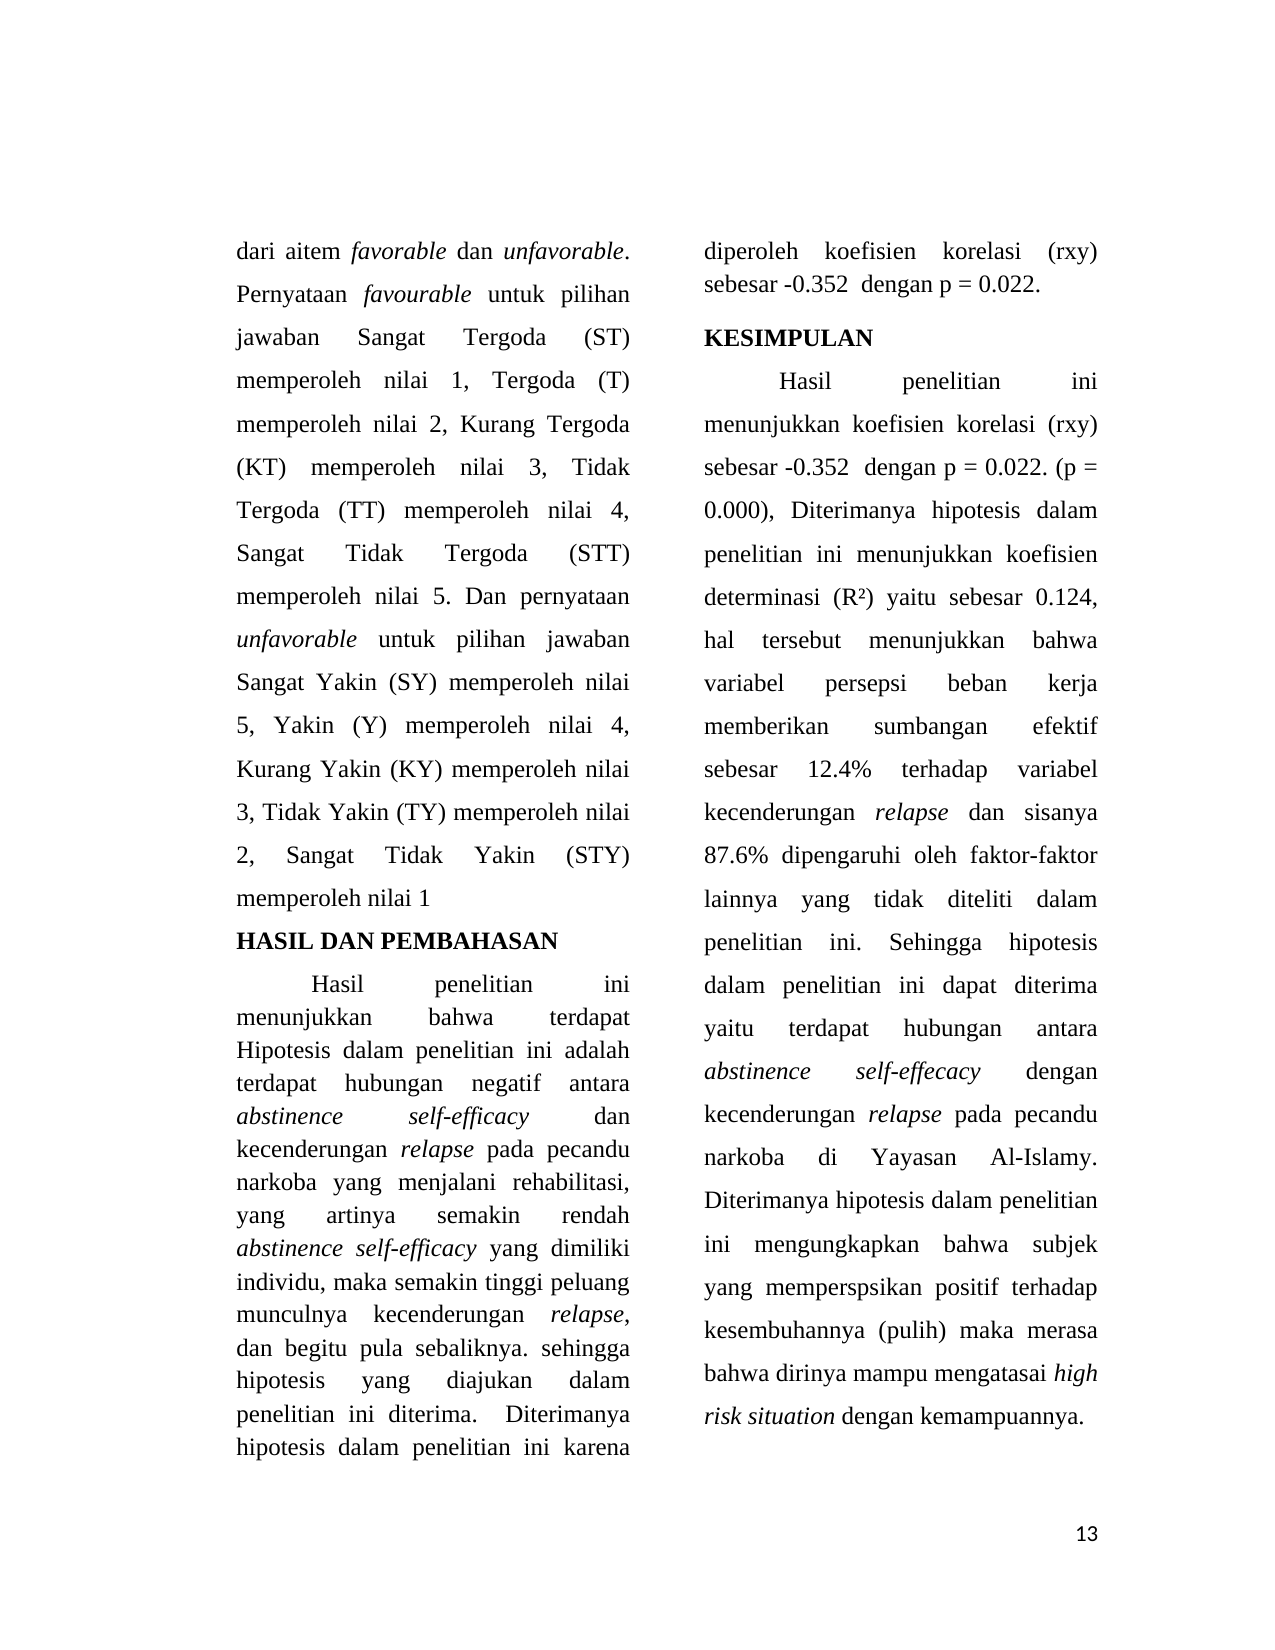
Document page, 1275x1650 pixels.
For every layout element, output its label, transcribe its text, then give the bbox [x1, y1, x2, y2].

list KESIMPULAN [704, 323, 1098, 352]
list HASIL DAN PEMBAHASAN [236, 926, 630, 955]
list Hasil penelitian ini menunjukkan koefisien korelasi (rxy) sebesar -0.352 dengan p = 0.022. (p = 0.000), Diterimanya hipotesis dalam penelitian ini menunjukkan koefisien determinasi (R²) yaitu sebesar 0.124, hal tersebut menunjukkan bahwa variabel persepsi beban kerja memberikan sumbangan efektif sebesar 12.4% terhadap variabel kecenderungan relapse dan sisanya 87.6% dipengaruhi oleh faktor-faktor lainnya yang tidak diteliti dalam penelitian ini. Sehingga hipotesis dalam penelitian ini dapat diterima yaitu terdapat hubungan antara abstinence self-effecacy dengan kecenderungan relapse pada pecandu narkoba di Yayasan Al-Islamy. Diterimanya hipotesis dalam penelitian ini mengungkapkan bahwa subjek yang memperspsikan positif terhadap kesembuhannya (pulih) maka merasa bahwa dirinya mampu mengatasai high risk situation dengan kemampuannya. [704, 366, 1098, 1430]
text Hasil penelitian ini menunjukkan bahwa terdapat Hipotesis dalam penelitian ini adalah terdapat hubungan negatif antara abstinence self-efficacy dan kecenderungan relapse pada pecandu narkoba yang menjalani rehabilitasi, yang artinya semakin rendah abstinence self-efficacy yang dimiliki individu, maka semakin tinggi peluang munculnya kecenderungan relapse, dan begitu pula sebaliknya. sehingga hipotesis yang diajukan dalam penelitian ini diterima. Diterimanya hipotesis dalam penelitian ini karena diperoleh koefisien korelasi (rxy) sebesar -0.352 dengan p = 0.022. [236, 969, 630, 1460]
